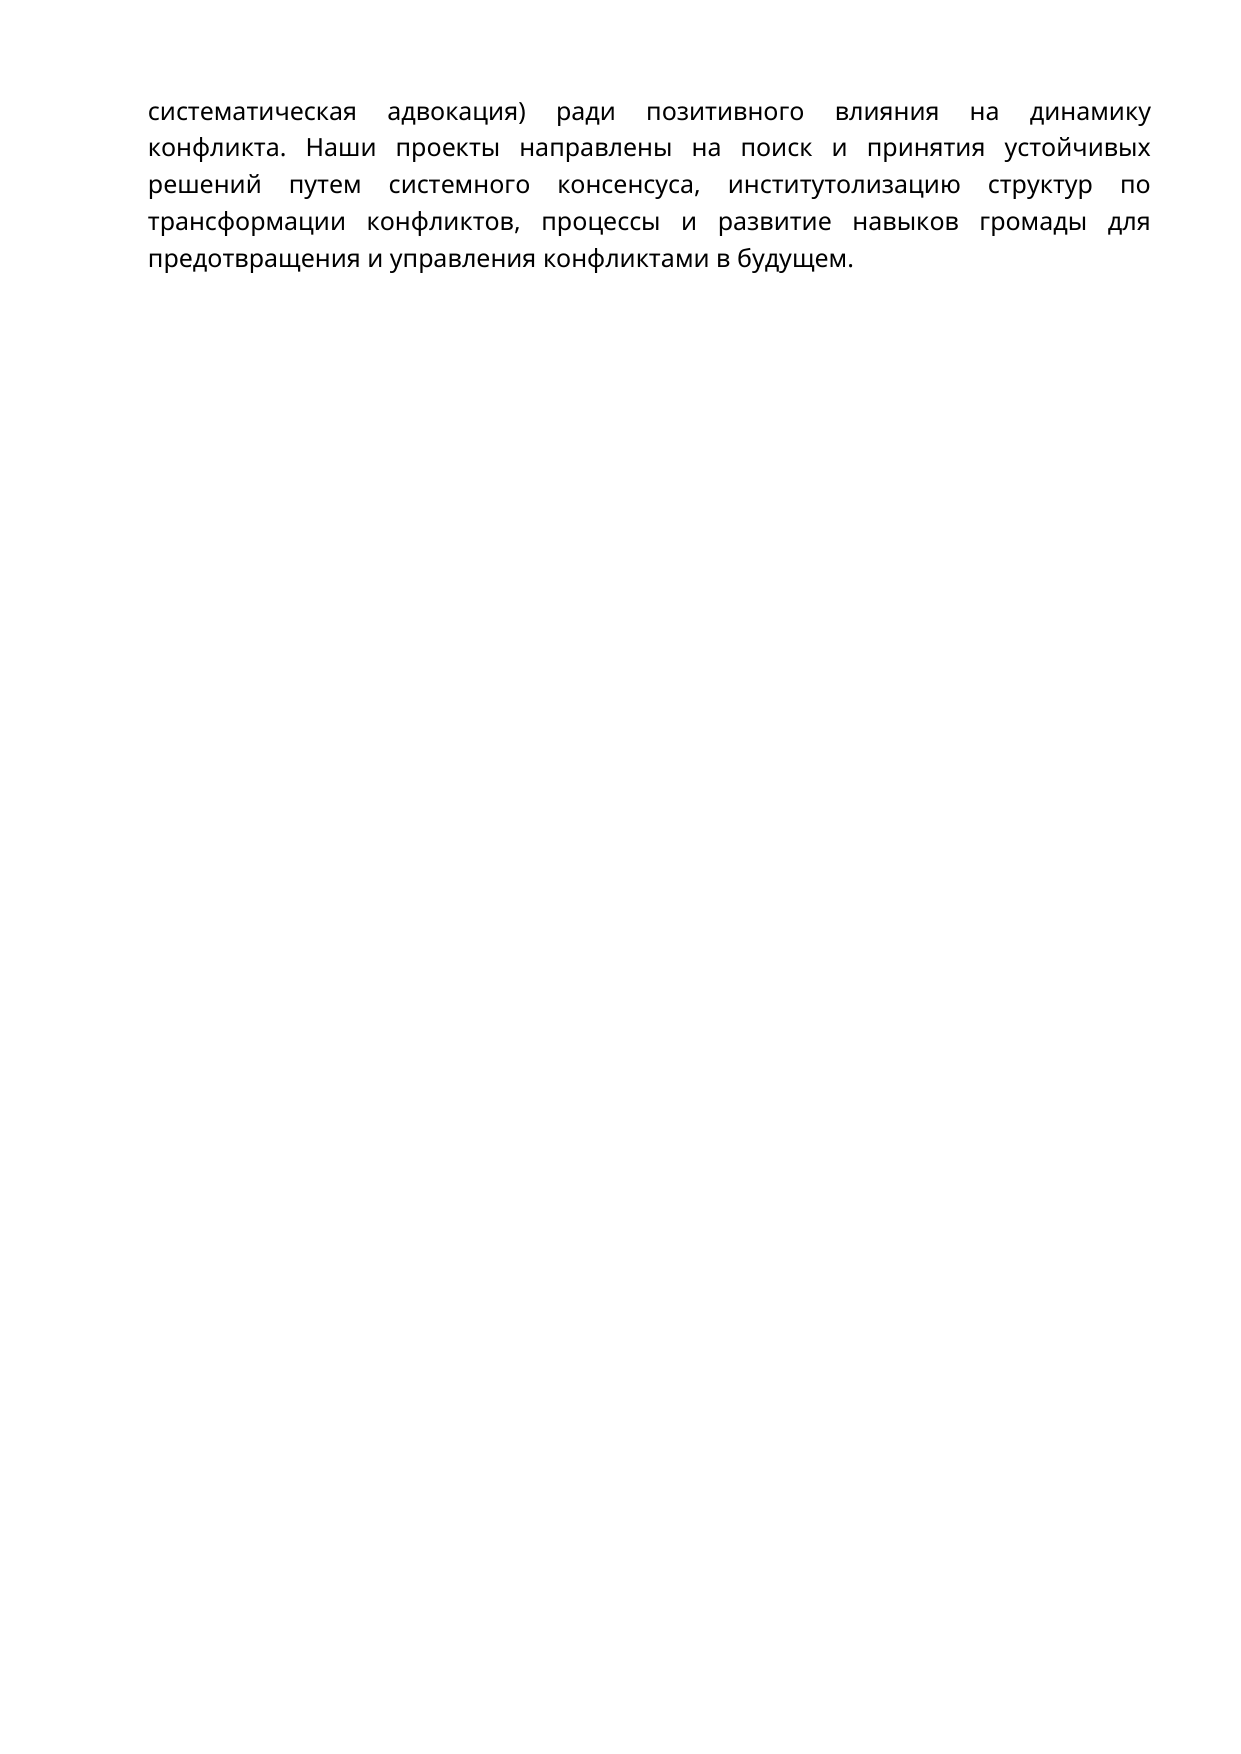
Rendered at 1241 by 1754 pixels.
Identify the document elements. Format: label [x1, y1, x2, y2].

text [148, 93, 1152, 274]
